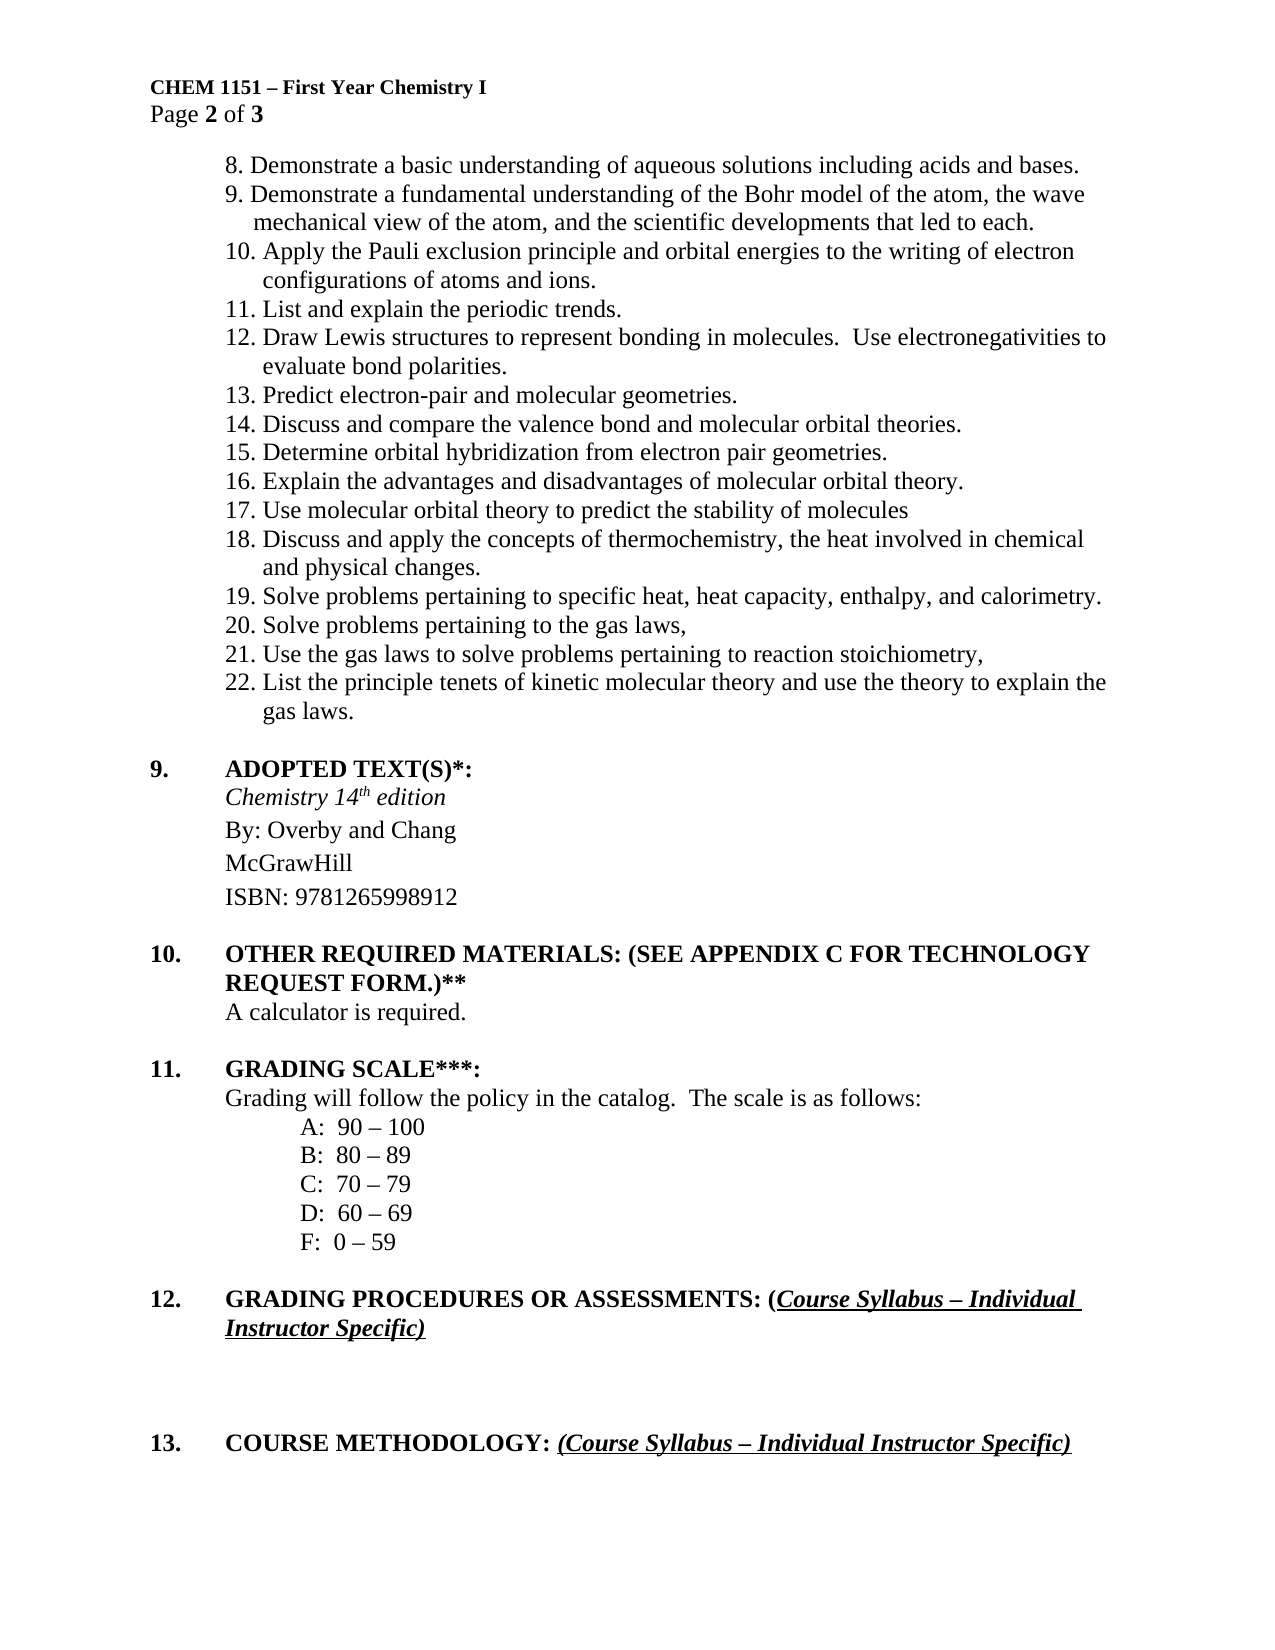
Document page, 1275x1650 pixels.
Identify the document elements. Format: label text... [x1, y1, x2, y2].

text 15. Determine orbital hybridization from electron pair geometries. [150, 437, 1125, 466]
list A calculator is required. [225, 997, 1125, 1025]
text 22. List the principle tenets of kinetic molecular theory and use the theory to explain the gas laws. [225, 667, 1125, 725]
text C: 70 – 79 [150, 1169, 1125, 1198]
list McGrawHill [225, 848, 1125, 877]
text 17. Use molecular orbital theory to predict the stability of molecules [150, 495, 1125, 524]
text 12. Draw Lewis structures to represent bonding in molecules. Use electronegativities to evaluate bond polarities. [225, 322, 1125, 380]
text D: 60 – 69 [150, 1198, 1125, 1227]
list GRADING PROCEDURES OR ASSESSMENTS: (Course Syllabus – Individual Instructor Specific) [150, 1284, 1125, 1342]
list ISBN: 9781265998912 [225, 882, 1125, 910]
text B: 80 – 89 [150, 1140, 1125, 1169]
text Grading will follow the policy in the catalog. The scale is as follows: [150, 1083, 1125, 1112]
text 16. Explain the advantages and disadvantages of molecular orbital theory. [150, 466, 1125, 495]
list ADOPTED TEXT(S)*: [150, 754, 1125, 782]
list GRADING SCALE***: [150, 1054, 1125, 1083]
list Chemistry 14th edition [225, 782, 1125, 811]
list COURSE METHODOLOGY: (Course Syllabus – Individual Instructor Specific) [150, 1428, 1125, 1457]
text 14. Discuss and compare the valence bond and molecular orbital theories. [225, 409, 1125, 437]
text F: 0 – 59 [150, 1227, 1125, 1255]
text 9. Demonstrate a fundamental understanding of the Bohr model of the atom, the wave mechanical view of the atom, and the scientific developments that led to each. [225, 179, 1125, 236]
text 10. Apply the Pauli exclusion principle and orbital energies to the writing of electron configurations of atoms and ions. [225, 236, 1125, 294]
text A: 90 – 100 [225, 1112, 1125, 1140]
text 13. Predict electron-pair and molecular geometries. [150, 380, 1125, 409]
text 8. Demonstrate a basic understanding of aqueous solutions including acids and bases. [225, 150, 1125, 179]
text 21. Use the gas laws to solve problems pertaining to reaction stoichiometry, [150, 639, 1125, 667]
text 11. List and explain the periodic trends. [150, 294, 1125, 322]
list OTHER REQUIRED MATERIALS: (SEE APPENDIX C FOR TECHNOLOGY REQUEST FORM.)** [150, 939, 1125, 997]
text 18. Discuss and apply the concepts of thermochemistry, the heat involved in chemical and physical changes. [225, 524, 1125, 581]
text 19. Solve problems pertaining to specific heat, heat capacity, enthalpy, and calorimetry. [225, 581, 1125, 610]
text 20. Solve problems pertaining to the gas laws, [150, 610, 1125, 639]
list By: Overby and Chang [225, 816, 1125, 844]
